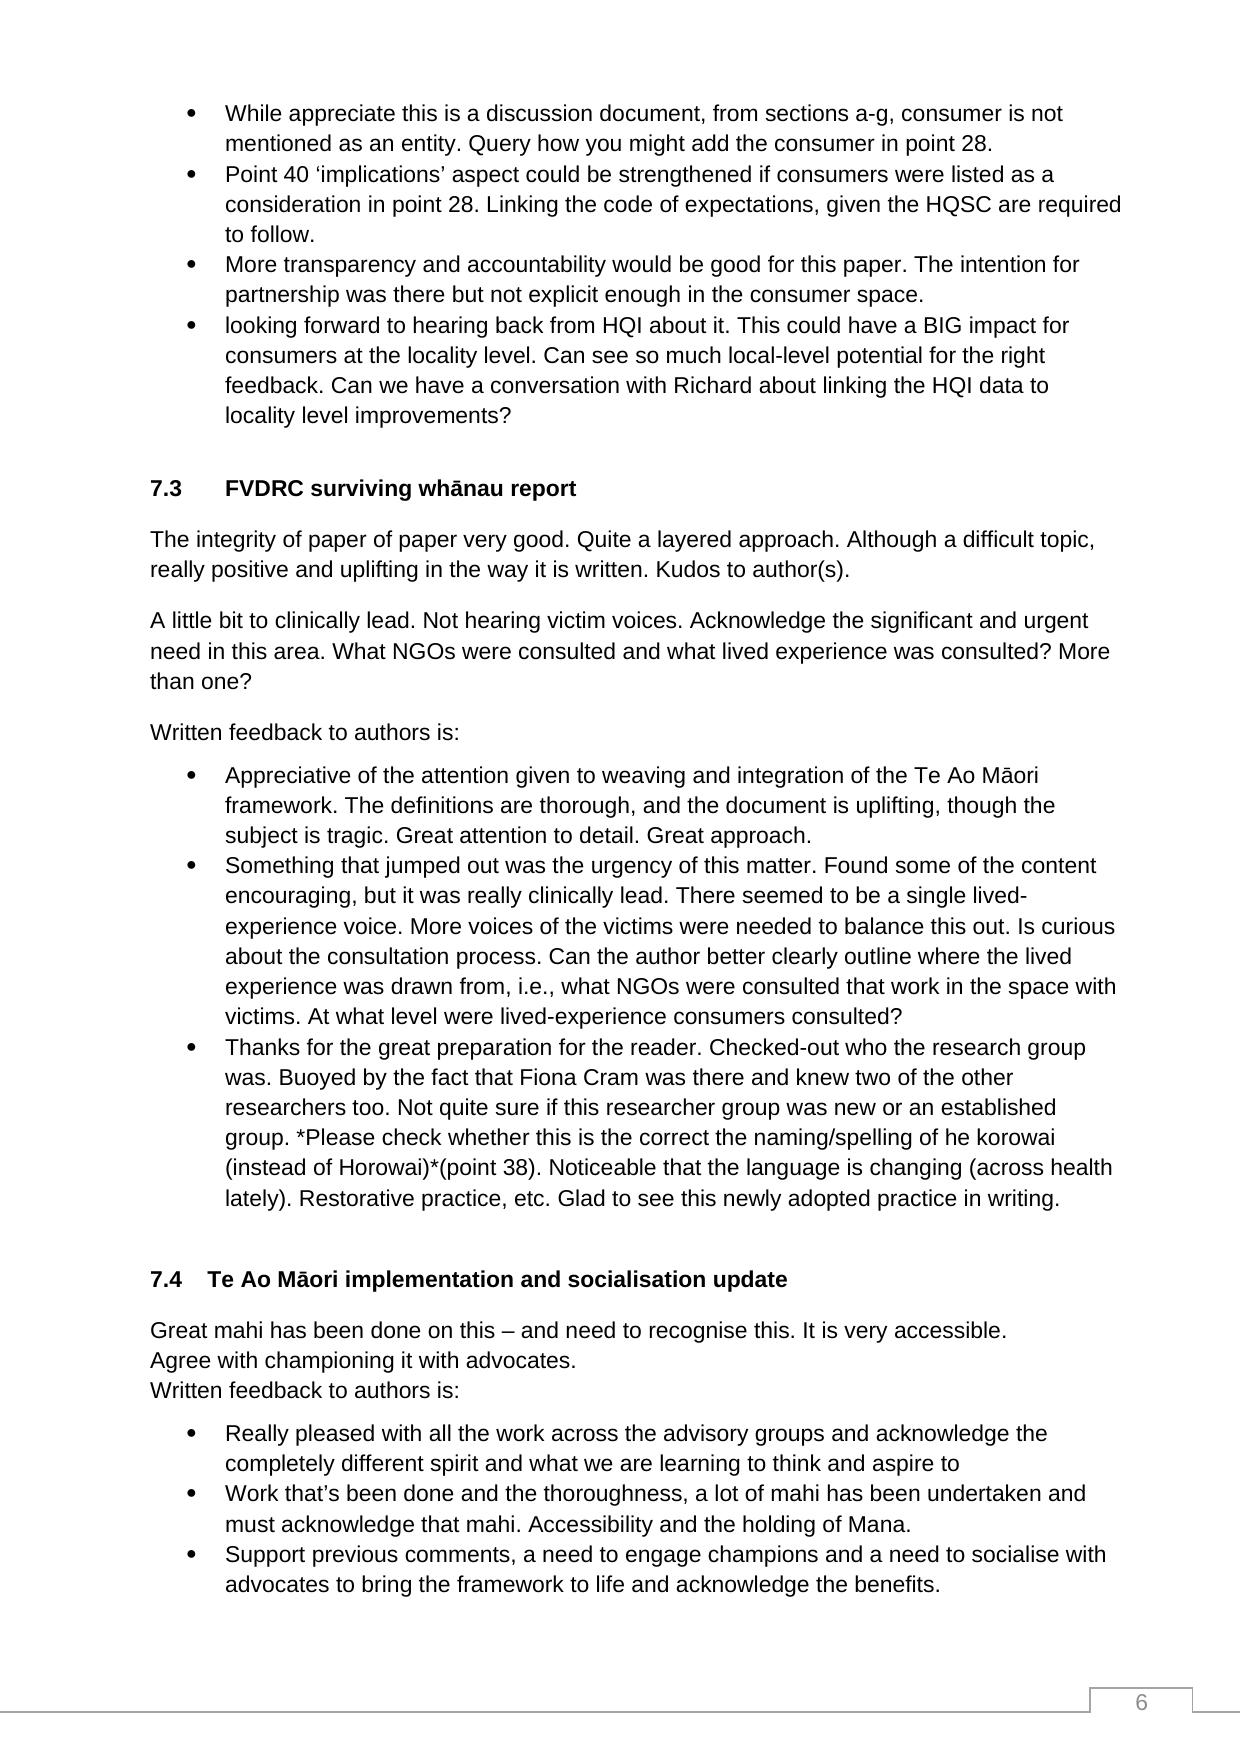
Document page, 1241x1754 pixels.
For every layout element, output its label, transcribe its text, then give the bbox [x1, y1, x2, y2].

list Something that jumped out was the urgency of this matter. Found some of the content encouraging, but it was really clinically lead. There seemed to be a single lived-experience voice. More voices of the victims were needed to balance this out. Is curious about the consultation process. Can the author better clearly outline where the lived experience was drawn from, i.e., what NGOs were consulted that work in the space with victims. At what level were lived-experience consumers consulted? [187, 852, 1122, 1029]
text 7.3 FVDRC surviving whānau report [150, 475, 1122, 501]
text 7.4 Te Ao Māori implementation and socialisation update [150, 1266, 1122, 1292]
list While appreciate this is a discussion document, from sections a-g, consumer is not mentioned as an entity. Query how you might add the consumer in point 28. [187, 100, 1122, 157]
list Really pleased with all the work across the advisory groups and acknowledge the completely different spirit and what we are learning to think and aspire to [187, 1420, 1122, 1476]
list Thanks for the great preparation for the reader. Checked-out who the research group was. Buoyed by the fact that Fiona Cram was there and knew two of the other researchers too. Not quite sure if this researcher group was new or an established group. *Please check whether this is the correct the naming/spelling of he korowai (instead of Horowai)*(point 38). Noticeable that the language is changing (across health lately). Restorative practice, etc. Glad to see this newly adopted practice in writing. [187, 1033, 1122, 1211]
list looking forward to hearing back from HQI about it. This could have a BIG impact for consumers at the locality level. Can see so much local-level potential for the right feedback. Can we have a conversation with Richard about linking the HQI data to locality level improvements? [187, 312, 1122, 428]
text Agree with championing it with advocates. [150, 1347, 1122, 1373]
list Appreciative of the attention given to weaving and integration of the Te Ao Māori framework. The definitions are thorough, and the document is uplifting, though the subject is tragic. Great attention to detail. Great approach. [187, 762, 1122, 848]
text A little bit to clinically lead. Not hearing victim voices. Acknowledge the significant and urgent need in this area. What NGOs were consulted and what lived experience was consulted? More than one? [150, 607, 1122, 694]
text Written feedback to authors is: [150, 1377, 1122, 1403]
text Written feedback to authors is: [150, 719, 1122, 745]
list Point 40 ‘implications’ aspect could be strengthened if consumers were listed as a consideration in point 28. Linking the code of expectations, given the HQSC are required to follow. [187, 161, 1122, 247]
text The integrity of paper of paper very good. Quite a layered approach. Although a difficult topic, really positive and uplifting in the way it is written. Kudos to author(s). [150, 526, 1122, 583]
list Support previous comments, a need to engage champions and a need to socialise with advocates to bring the framework to life and acknowledge the benefits. [187, 1541, 1122, 1597]
list Work that’s been done and the thoroughness, a lot of mahi has been undertaken and must acknowledge that mahi. Accessibility and the holding of Mana. [187, 1480, 1122, 1537]
list More transparency and accountability would be good for this paper. The intention for partnership was there but not explicit enough in the consumer space. [187, 251, 1122, 308]
text Great mahi has been done on this – and need to recognise this. It is very accessible. [150, 1317, 1122, 1343]
